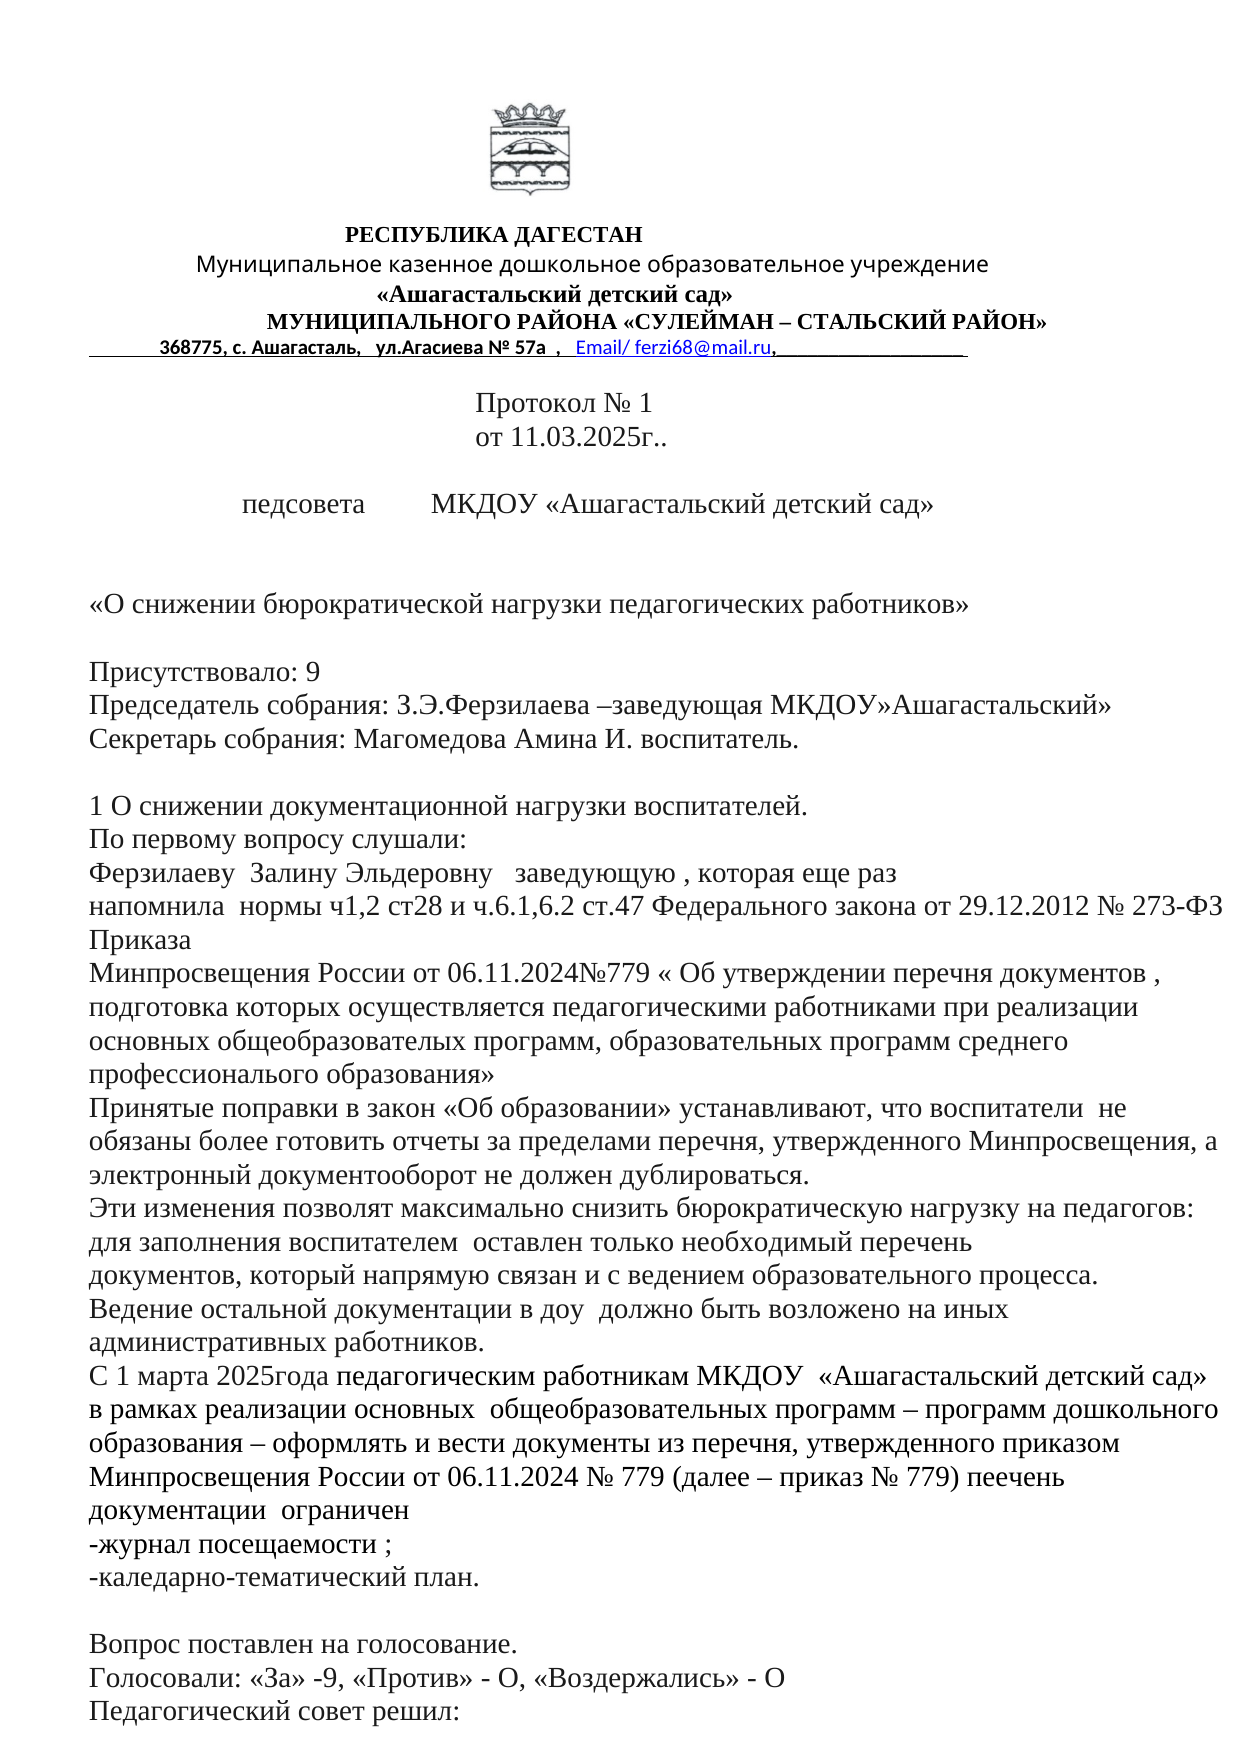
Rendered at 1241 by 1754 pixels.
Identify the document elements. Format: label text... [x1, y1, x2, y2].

text РЕСПУБЛИКА ДАГЕСТАН [89, 221, 1226, 248]
text 368775, с. Ашагасталь, ул.Агасиева № 57а , Еmail/ ferzi68@mail.ru,__________________ [89, 334, 1226, 359]
text Протокол № 1 [89, 385, 1226, 419]
text Секретарь собрания: Магомедова Амина И. воспитатель. [89, 721, 1226, 754]
text административных работников. [89, 1324, 1226, 1358]
text Ферзилаеву Залину Эльдеровну заведующую , которая еще раз [89, 855, 1226, 888]
text Минпросвещения России от 06.11.2024№779 « Об утверждении перечня документов , подготовка которых осуществляется педагогическими работниками при реализации основных общеобразователых программ, образовательных программ среднего профессиональого образования» [89, 956, 1226, 1090]
text По первому вопросу слушали: [89, 821, 1226, 855]
text Эти изменения позволят максимально снизить бюрократическую нагрузку на педагогов: для заполнения воспитателем оставлен только необходимый перечень [89, 1190, 1226, 1257]
picture [482, 99, 578, 197]
text Присутствовало: 9 [89, 654, 1226, 687]
text напомнила нормы ч1,2 ст28 и ч.6.1,6.2 ст.47 Федерального закона от 29.12.2012 № 273-ФЗ Приказа [89, 888, 1226, 956]
text от 11.03.2025г.. [89, 419, 1226, 452]
text Принятые поправки в закон «Об образовании» устанавливают, что воспитатели не [89, 1090, 1226, 1123]
text документов, который напрямую связан и с ведением образовательного процесса. [89, 1257, 1226, 1291]
text Председатель собрания: З.Э.Ферзилаева –заведующая МКДОУ»Ашагастальский» [89, 687, 1226, 721]
text МУНИЦИПАЛЬНОГО РАЙОНА «СУЛЕЙМАН – СТАЛЬСКИЙ РАЙОН» [89, 308, 1226, 334]
text педсовета МКДОУ «Ашагастальский детский сад» [89, 486, 1226, 519]
text С 1 марта 2025года педагогическим работникам МКДОУ «Ашагастальский детский сад» в рамках реализации основных общеобразовательных программ – программ дошкольного образования – оформлять и вести документы из перечня, утвержденного приказом Минпросвещения России от 06.11.2024 № 779 (далее – приказ № 779) пеечень документации ограничен [89, 1358, 1226, 1526]
text 1 О снижении документационной нагрузки воспитателей. [89, 788, 1226, 821]
text Вопрос поставлен на голосование. [89, 1626, 1226, 1660]
text Муниципальное казенное дошкольное образовательное учреждение [89, 248, 1226, 279]
text «О снижении бюрократической нагрузки педагогических работников» [89, 587, 1226, 620]
text обязаны более готовить отчеты за пределами перечня, утвержденного Минпросвещения, а электронный документооборот не должен дублироваться. [89, 1123, 1226, 1190]
text «Ашагастальский детский сад» [89, 279, 1226, 308]
text -журнал посещаемости ; [89, 1526, 1226, 1559]
text -каледарно-тематический план. [89, 1559, 1226, 1593]
text Ведение остальной документации в доу должно быть возложено на иных [89, 1291, 1226, 1324]
text Педагогический совет решил: [89, 1693, 1226, 1727]
text Голосовали: «За» -9, «Против» - О, «Воздержались» - О [89, 1660, 1226, 1693]
